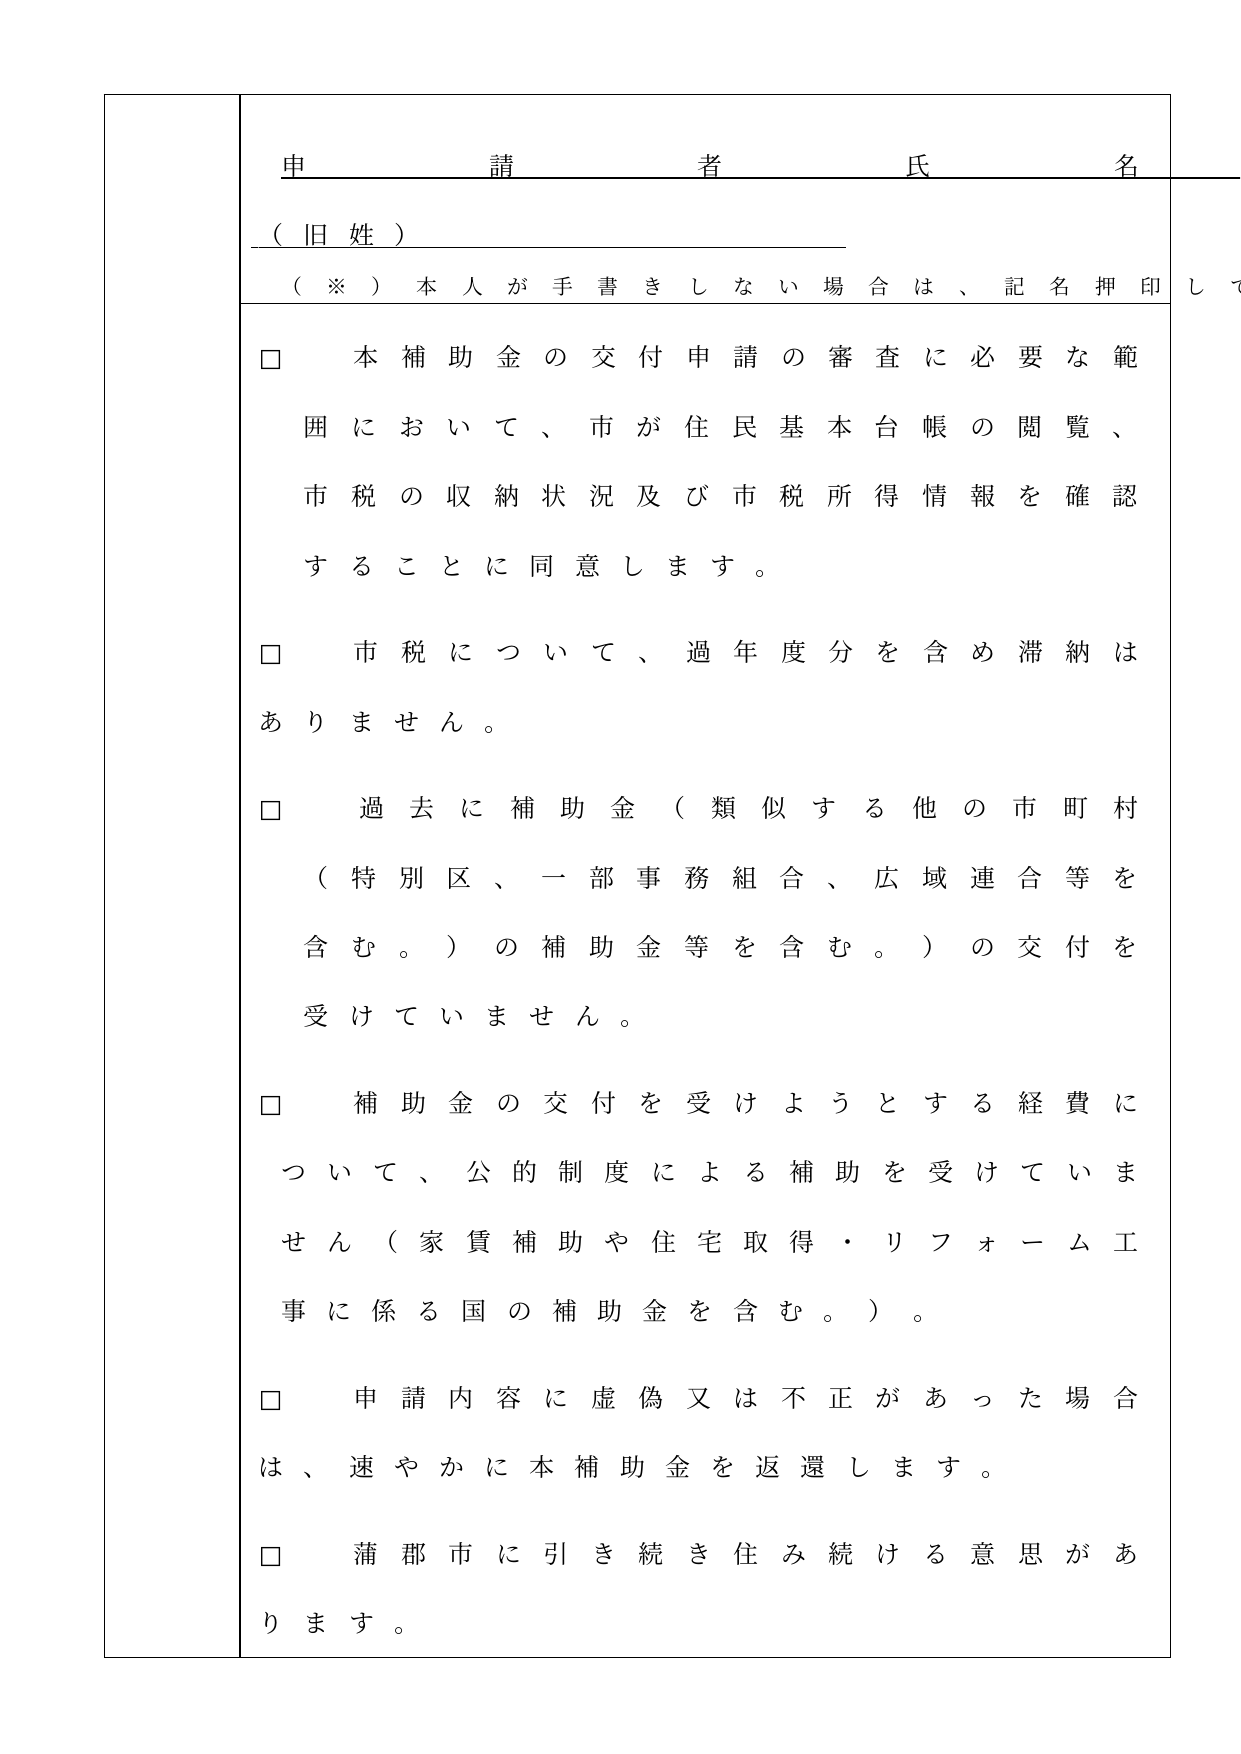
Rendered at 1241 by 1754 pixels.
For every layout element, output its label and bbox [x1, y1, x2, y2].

table_cell [105, 95, 239, 1657]
table_cell [241, 95, 1170, 303]
table_cell [241, 304, 1170, 1657]
